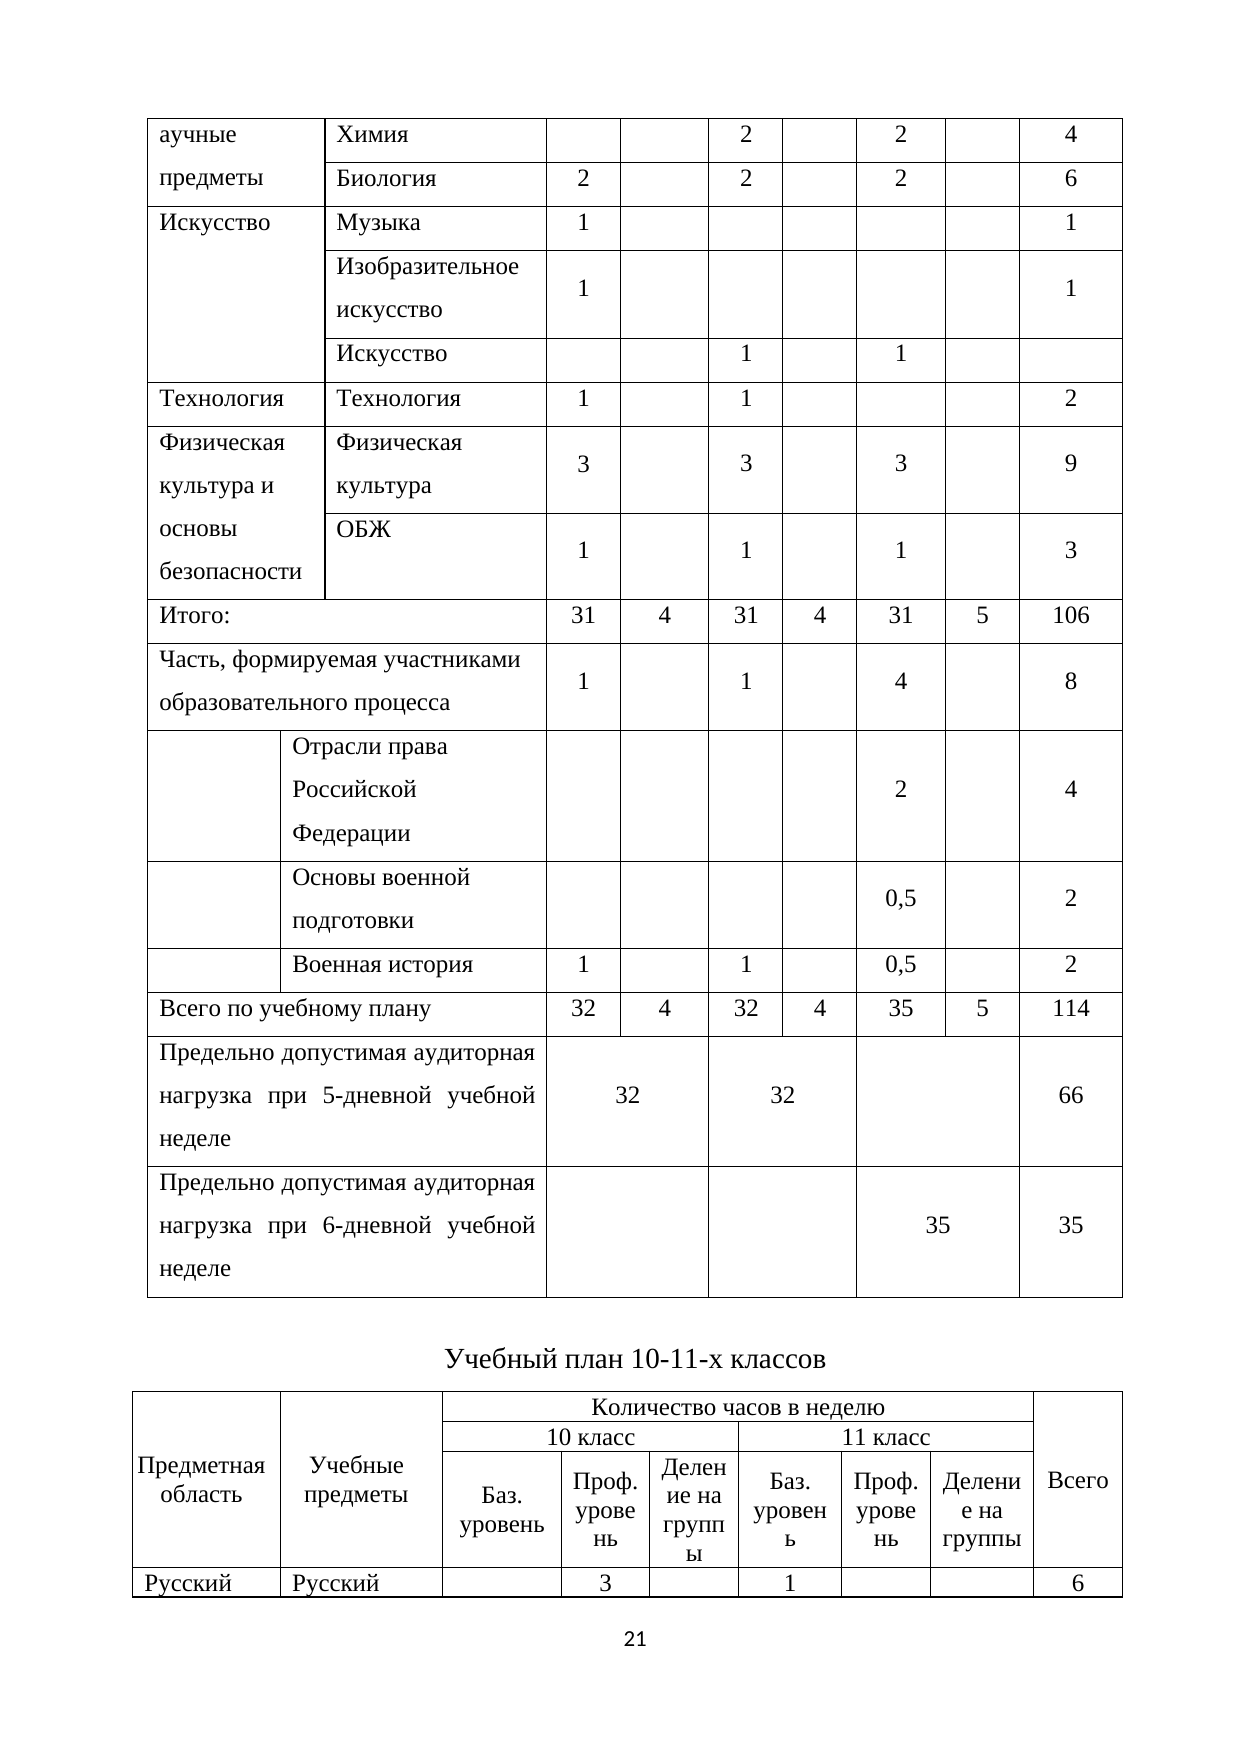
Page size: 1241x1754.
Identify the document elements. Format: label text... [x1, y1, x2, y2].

table_cell [621, 427, 708, 513]
table_cell [621, 644, 708, 730]
table_cell 6 [1020, 163, 1122, 206]
table_cell [783, 514, 856, 599]
table_cell Часть, формируемая участниками образовательного процесса [148, 644, 546, 730]
table_cell [946, 949, 1019, 992]
table_cell ОБЖ [326, 514, 546, 599]
table_cell 4 [783, 993, 856, 1036]
table_cell [783, 383, 856, 426]
table_cell Проф. уровень [842, 1452, 930, 1567]
table_cell 31 [857, 600, 945, 643]
table_cell 1 [709, 514, 782, 599]
table_cell 1 [739, 1568, 841, 1596]
table_cell 32 [547, 1037, 708, 1166]
table_cell 3 [562, 1568, 649, 1596]
table_header Всего [1034, 1392, 1122, 1567]
table_cell Физическая культура и основы безопасности [148, 427, 324, 599]
table_cell Предельно допустимая аудиторная нагрузка при 5-дневной учебной неделе [148, 1037, 546, 1166]
table_cell [946, 207, 1019, 250]
table_cell 4 [621, 600, 708, 643]
table_cell [709, 207, 782, 250]
table_cell [857, 383, 945, 426]
table_cell [857, 207, 945, 250]
table_cell 1 [857, 514, 945, 599]
table_cell [621, 207, 708, 250]
table_cell [783, 339, 856, 382]
table_cell [148, 731, 280, 861]
table_cell [946, 731, 1019, 861]
table_cell [946, 427, 1019, 513]
table_cell [650, 1568, 738, 1596]
table_cell [621, 949, 708, 992]
table_cell Баз. уровень [443, 1452, 561, 1567]
table_cell [946, 119, 1019, 162]
table_cell [621, 339, 708, 382]
table_cell [857, 1037, 1019, 1166]
table_cell 2 [857, 119, 945, 162]
table_cell 4 [621, 993, 708, 1036]
table_cell [1020, 339, 1122, 382]
table_cell 66 [1020, 1037, 1122, 1166]
table_cell 10 класс [443, 1422, 738, 1451]
table_cell [621, 163, 708, 206]
table_cell 1 [547, 207, 620, 250]
table_cell [946, 514, 1019, 599]
table_cell Музыка [326, 207, 546, 250]
table_cell 0,5 [857, 862, 945, 948]
table_cell 4 [1020, 731, 1122, 861]
table_cell [547, 339, 620, 382]
table_cell [946, 339, 1019, 382]
table_cell [621, 119, 708, 162]
table_cell [709, 1167, 856, 1297]
table_cell [621, 862, 708, 948]
table_cell 35 [857, 1167, 1019, 1297]
table_cell [946, 862, 1019, 948]
table_cell 114 [1020, 993, 1122, 1036]
table_cell [709, 251, 782, 337]
table_cell [946, 383, 1019, 426]
table_cell [709, 862, 782, 948]
table_cell Баз. уровень [739, 1452, 841, 1567]
table_cell 2 [709, 163, 782, 206]
table_cell 11 класс [739, 1422, 1033, 1451]
table_cell 2 [1020, 949, 1122, 992]
table_cell [547, 731, 620, 861]
table_cell [621, 514, 708, 599]
table_cell Основы военной подготовки [281, 862, 546, 948]
table_cell 1 [709, 949, 782, 992]
table_cell [621, 383, 708, 426]
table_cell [133, 1568, 280, 1596]
table_cell [857, 251, 945, 337]
table_cell 3 [709, 427, 782, 513]
table_cell 3 [547, 427, 620, 513]
table_cell [709, 731, 782, 861]
table_cell 4 [1020, 119, 1122, 162]
table_cell [931, 1568, 1033, 1596]
table_cell Физическая культура [326, 427, 546, 513]
table_cell Технология [326, 383, 546, 426]
table_cell 4 [857, 644, 945, 730]
table_cell 1 [547, 644, 620, 730]
table_cell 2 [1020, 862, 1122, 948]
table_cell Предельно допустимая аудиторная нагрузка при 6-дневной учебной неделе [148, 1167, 546, 1297]
table_cell Военная история [281, 949, 546, 992]
table_cell 4 [783, 600, 856, 643]
text Учебный план 10-11-х классов [148, 1341, 1122, 1374]
table_cell 32 [709, 1037, 856, 1166]
table_cell Итого: [148, 600, 546, 643]
table_cell Химия [326, 119, 546, 162]
table_cell 8 [1020, 644, 1122, 730]
table_cell Деление на группы [650, 1452, 738, 1567]
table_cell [148, 119, 324, 206]
table_cell [621, 731, 708, 861]
table_cell [443, 1568, 561, 1596]
table_cell [783, 949, 856, 992]
table_cell [842, 1568, 930, 1596]
table_cell 1 [547, 949, 620, 992]
table_cell Изобразительное искусство [326, 251, 546, 337]
table_cell Отрасли права Российской Федерации [281, 731, 546, 861]
table_cell [946, 644, 1019, 730]
table_cell 31 [709, 600, 782, 643]
table_cell 2 [1020, 383, 1122, 426]
table_cell 5 [946, 600, 1019, 643]
table_cell [783, 731, 856, 861]
table_cell 35 [1020, 1167, 1122, 1297]
table_cell Всего по учебному плану [148, 993, 546, 1036]
table_cell [783, 207, 856, 250]
table_cell [148, 949, 280, 992]
table_cell Деление на группы [931, 1452, 1033, 1567]
table_header Предметная область [133, 1392, 280, 1567]
table_cell [547, 862, 620, 948]
table_cell 2 [857, 163, 945, 206]
table_cell [547, 119, 620, 162]
table_cell Искусство [148, 207, 324, 382]
table_cell [783, 119, 856, 162]
table_cell Технология [148, 383, 324, 426]
table_cell 106 [1020, 600, 1122, 643]
table_header Количество часов в неделю [443, 1392, 1033, 1421]
table_cell 1 [547, 383, 620, 426]
table_cell [783, 644, 856, 730]
table_cell [783, 427, 856, 513]
table_cell 0,5 [857, 949, 945, 992]
table_cell 1 [709, 383, 782, 426]
table_cell 3 [1020, 514, 1122, 599]
table_cell 32 [547, 993, 620, 1036]
table_cell 3 [857, 427, 945, 513]
table_cell [946, 163, 1019, 206]
table_cell [621, 251, 708, 337]
table_cell 5 [946, 993, 1019, 1036]
table_cell 1 [547, 251, 620, 337]
table_cell Проф. уровень [562, 1452, 649, 1567]
table_cell 1 [1020, 251, 1122, 337]
table_cell 1 [1020, 207, 1122, 250]
table_cell [783, 862, 856, 948]
table_cell 2 [857, 731, 945, 861]
table_cell 1 [709, 644, 782, 730]
table_header Учебные предметы [281, 1392, 442, 1567]
table_cell 1 [547, 514, 620, 599]
table_cell 9 [1020, 427, 1122, 513]
table_cell [946, 251, 1019, 337]
table_cell 35 [857, 993, 945, 1036]
table_cell [148, 862, 280, 948]
table_cell 2 [547, 163, 620, 206]
table_cell [547, 1167, 708, 1297]
table_cell Биология [326, 163, 546, 206]
table_cell [783, 251, 856, 337]
table_cell 1 [709, 339, 782, 382]
table_cell 2 [709, 119, 782, 162]
table_cell 32 [709, 993, 782, 1036]
table_cell Русский язык [281, 1568, 442, 1596]
table_cell 1 [857, 339, 945, 382]
table_cell 6 [1034, 1568, 1122, 1596]
table_cell Искусство [326, 339, 546, 382]
table_cell [783, 163, 856, 206]
table_cell 31 [547, 600, 620, 643]
